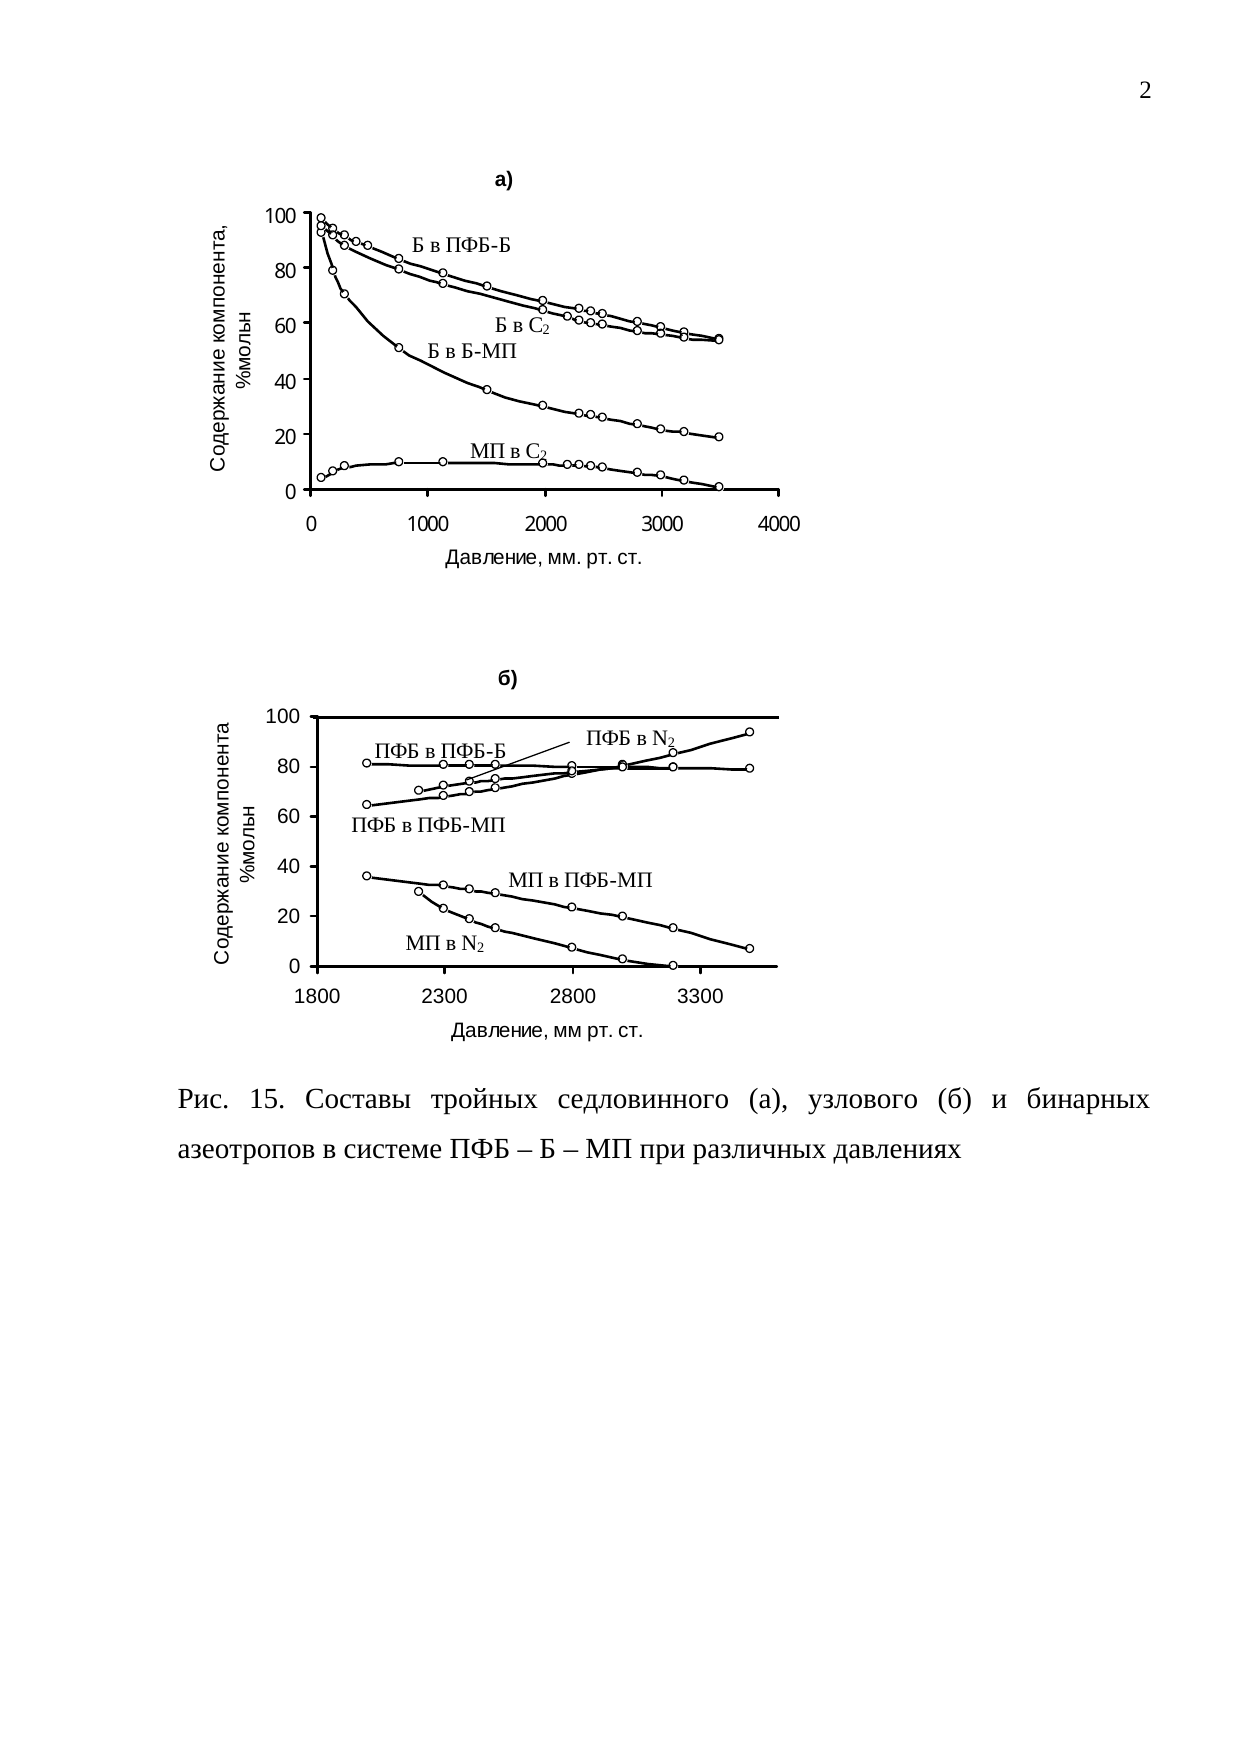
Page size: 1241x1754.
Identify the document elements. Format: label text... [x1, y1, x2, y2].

text Рис. 15. Составы тройных седловинного (а), узлового (б) и бинарных азеотропов в системе ПФБ – Б – МП при различных давлениях [177, 1081, 1152, 1165]
